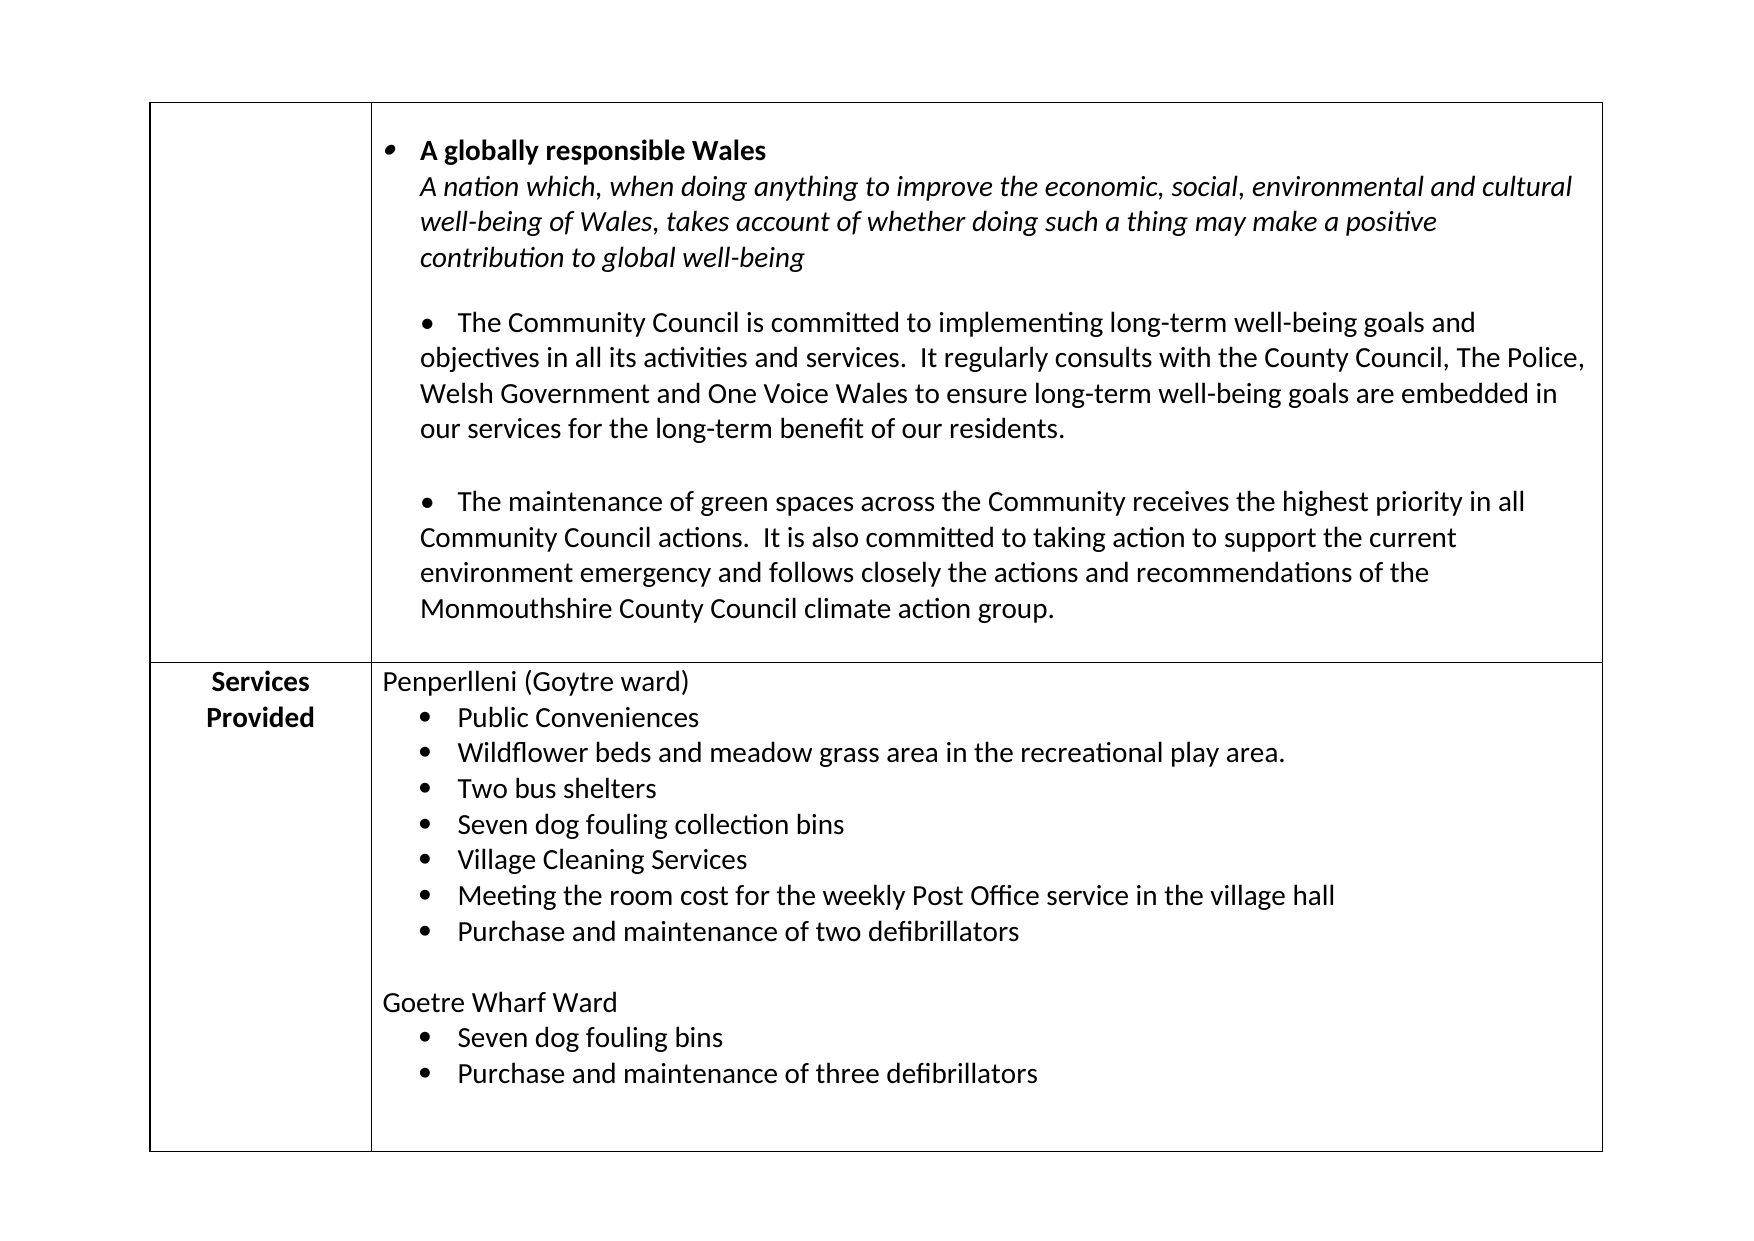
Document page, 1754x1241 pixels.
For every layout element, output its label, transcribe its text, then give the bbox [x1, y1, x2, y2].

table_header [151, 103, 371, 662]
table_cell Services Provided [151, 663, 371, 1151]
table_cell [372, 663, 1602, 1151]
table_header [372, 103, 1602, 662]
